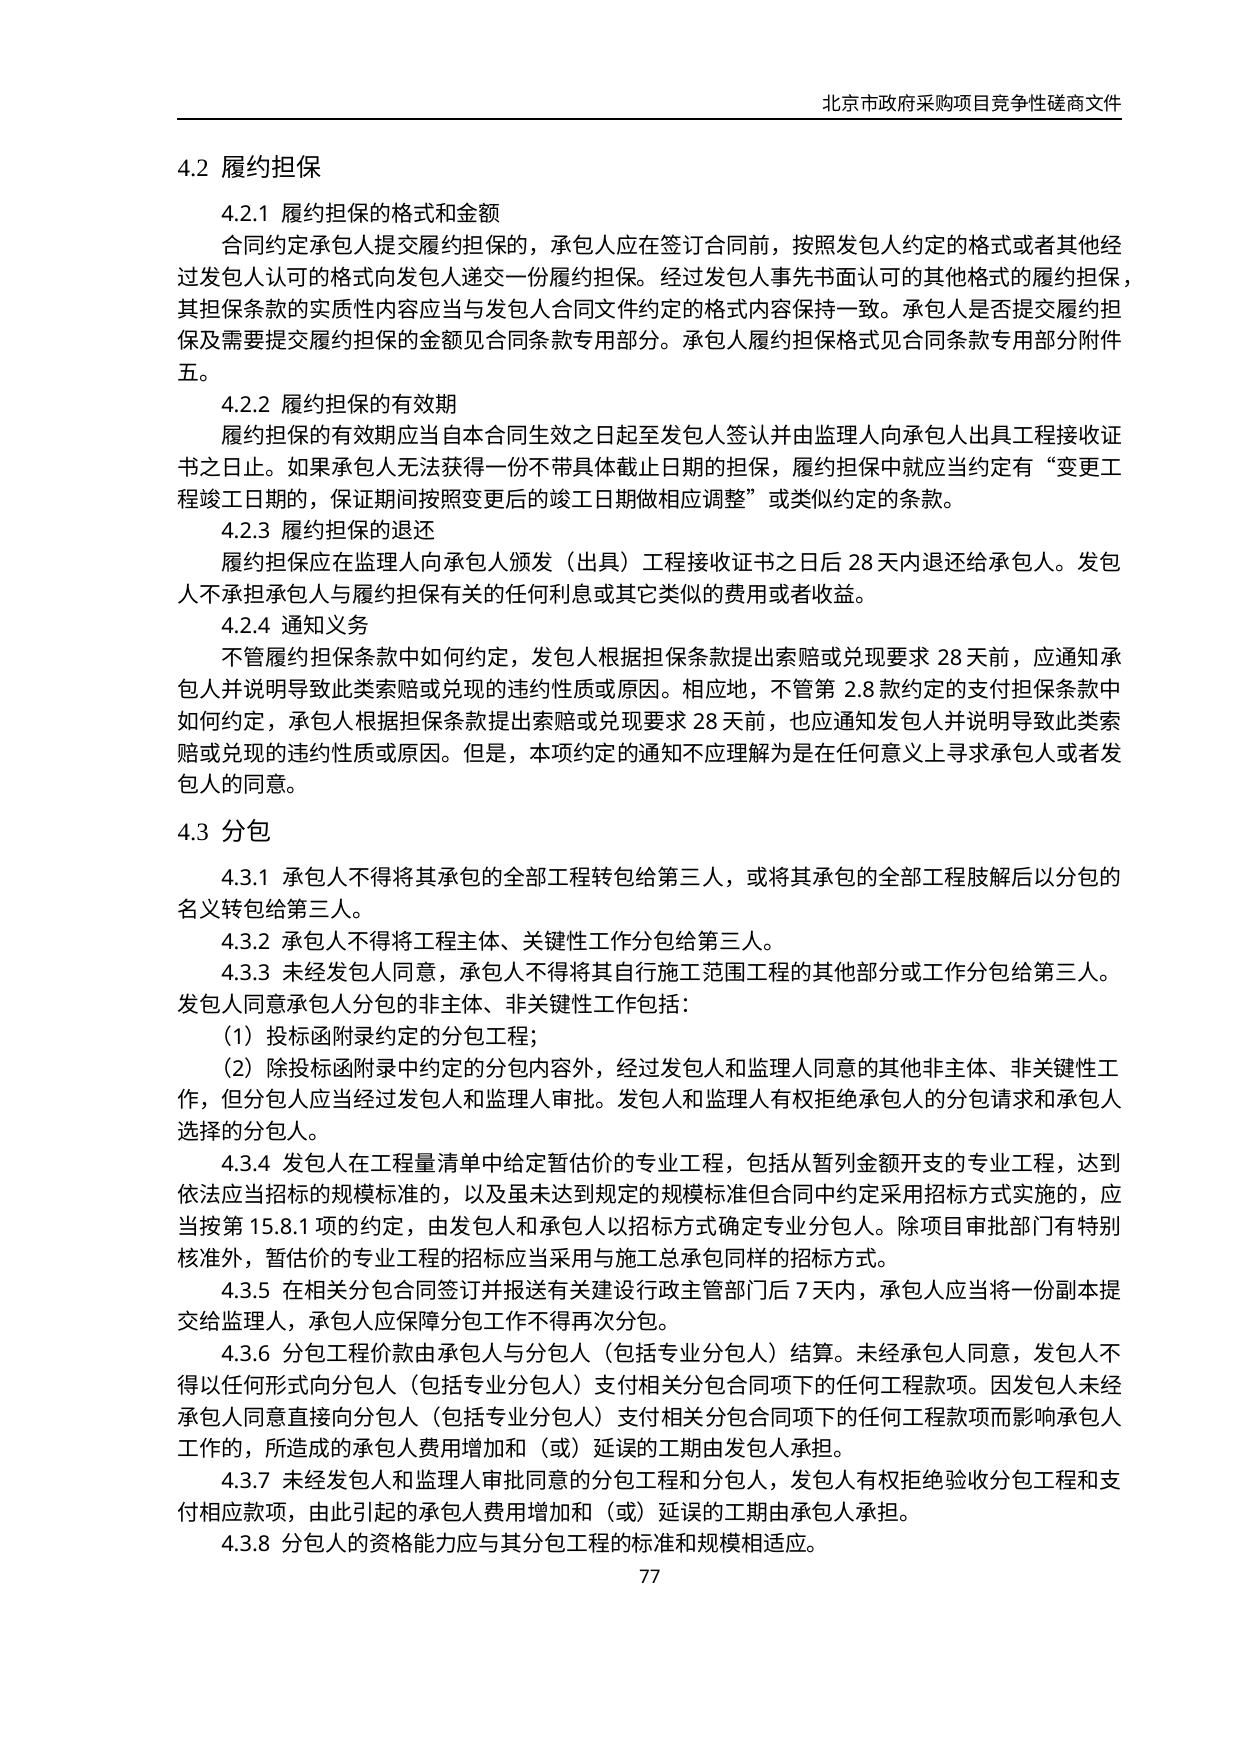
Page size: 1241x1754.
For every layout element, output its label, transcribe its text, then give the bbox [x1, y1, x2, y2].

text 4.3.5 在相关分包合同签订并报送有关建设行政主管部门后7天内，承包人应当将一份副本提交给监理人，承包人应保障分包工作不得再次分包。 [177, 1273, 1122, 1336]
text 合同约定承包人提交履约担保的，承包人应在签订合同前，按照发包人约定的格式或者其他经过发包人认可的格式向发包人递交一份履约担保。经过发包人事先书面认可的其他格式的履约担保，其担保条款的实质性内容应当与发包人合同文件约定的格式内容保持一致。承包人是否提交履约担保及需要提交履约担保的金额见合同条款专用部分。承包人履约担保格式见合同条款专用部分附件五。 [177, 228, 1122, 387]
text 4.3.6 分包工程价款由承包人与分包人（包括专业分包人）结算。未经承包人同意，发包人不得以任何形式向分包人（包括专业分包人）支付相关分包合同项下的任何工程款项。因发包人未经承包人同意直接向分包人（包括专业分包人）支付相关分包合同项下的任何工程款项而影响承包人工作的，所造成的承包人费用增加和（或）延误的工期由发包人承担。 [177, 1336, 1122, 1463]
text 4.2 履约担保 [177, 148, 1122, 184]
text 4.3.4 发包人在工程量清单中给定暂估价的专业工程，包括从暂列金额开支的专业工程，达到依法应当招标的规模标准的，以及虽未达到规定的规模标准但合同中约定采用招标方式实施的，应当按第15.8.1项的约定，由发包人和承包人以招标方式确定专业分包人。除项目审批部门有特别核准外，暂估价的专业工程的招标应当采用与施工总承包同样的招标方式。 [177, 1146, 1122, 1273]
text 履约担保应在监理人向承包人颁发（出具）工程接收证书之日后28天内退还给承包人。发包人不承担承包人与履约担保有关的任何利息或其它类似的费用或者收益。 [177, 545, 1122, 608]
text 4.3.1 承包人不得将其承包的全部工程转包给第三人，或将其承包的全部工程肢解后以分包的名义转包给第三人。 [177, 860, 1122, 924]
text 4.3.3 未经发包人同意，承包人不得将其自行施工范围工程的其他部分或工作分包给第三人。发包人同意承包人分包的非主体、非关键性工作包括： [177, 955, 1122, 1019]
text 4.3.2 承包人不得将工程主体、关键性工作分包给第三人。 [177, 924, 1122, 955]
text 不管履约担保条款中如何约定，发包人根据担保条款提出索赔或兑现要求28天前，应通知承包人并说明导致此类索赔或兑现的违约性质或原因。相应地，不管第2.8款约定的支付担保条款中如何约定，承包人根据担保条款提出索赔或兑现要求28天前，也应通知发包人并说明导致此类索赔或兑现的违约性质或原因。但是，本项约定的通知不应理解为是在任何意义上寻求承包人或者发包人的同意。 [177, 640, 1122, 799]
text 履约担保的有效期应当自本合同生效之日起至发包人签认并由监理人向承包人出具工程接收证书之日止。如果承包人无法获得一份不带具体截止日期的担保，履约担保中就应当约定有“变更工程竣工日期的，保证期间按照变更后的竣工日期做相应调整”或类似约定的条款。 [177, 418, 1122, 513]
text 4.2.2 履约担保的有效期 [177, 387, 1122, 418]
text 4.2.1 履约担保的格式和金额 [177, 196, 1122, 228]
text 4.2.4 通知义务 [177, 608, 1122, 640]
text 4.3 分包 [177, 811, 1122, 848]
text 4.3.8 分包人的资格能力应与其分包工程的标准和规模相适应。 [177, 1526, 1122, 1558]
text 4.2.3 履约担保的退还 [177, 513, 1122, 545]
text 4.3.7 未经发包人和监理人审批同意的分包工程和分包人，发包人有权拒绝验收分包工程和支付相应款项，由此引起的承包人费用增加和（或）延误的工期由承包人承担。 [177, 1463, 1122, 1526]
text （2）除投标函附录中约定的分包内容外，经过发包人和监理人同意的其他非主体、非关键性工作，但分包人应当经过发包人和监理人审批。发包人和监理人有权拒绝承包人的分包请求和承包人选择的分包人。 [177, 1051, 1122, 1146]
text （1）投标函附录约定的分包工程； [177, 1019, 1122, 1051]
